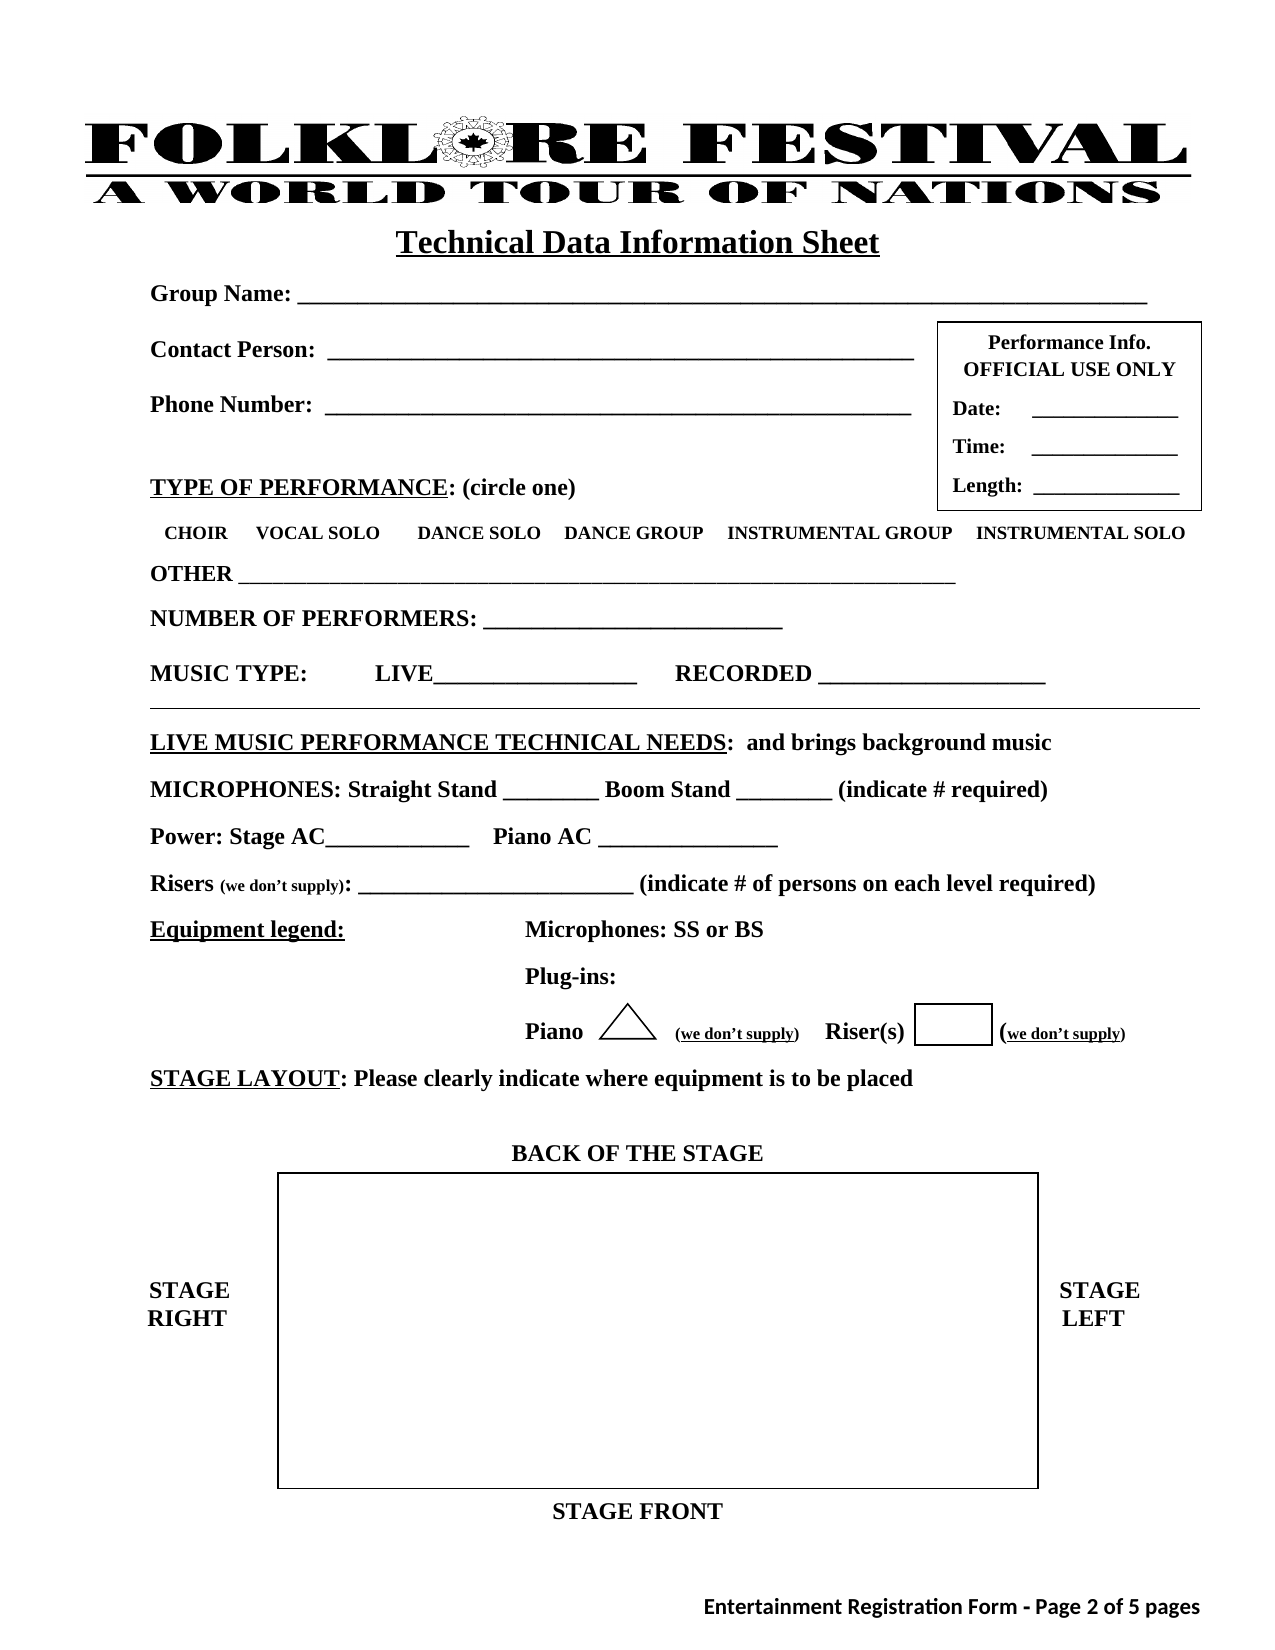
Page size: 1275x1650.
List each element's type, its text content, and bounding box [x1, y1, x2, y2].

text Piano (we don’t supply) Riser(s) (we don’t supply) [993, 1017, 1200, 1045]
text NUMBER OF PERFORMERS: _________________________ [150, 604, 1200, 632]
text Piano (we don’t supply) Riser(s) (we don’t supply) [450, 1017, 914, 1045]
text OTHER _______________________________________________________________ [150, 559, 1200, 587]
text STAGE LAYOUT: Please clearly indicate where equipment is to be placed [150, 1064, 1200, 1092]
text Phone Number: _________________________________________________ [150, 390, 937, 417]
text STAGE STAGE [75, 1277, 1200, 1304]
text Group Name: _______________________________________________________________________ [150, 279, 1200, 307]
text BACK OF THE STAGE [75, 1138, 1200, 1166]
text Plug-ins: [450, 962, 1200, 990]
text Power: Stage AC____________ Piano AC _______________ [150, 822, 1200, 849]
text STAGE FRONT [75, 1497, 1200, 1525]
text TYPE OF PERFORMANCE: (circle one) [150, 473, 937, 500]
text Risers (we don’t supply): _______________________ (indicate # of persons on each level required) [150, 869, 1200, 896]
text CHOIR VOCAL SOLO DANCE SOLO DANCE GROUP INSTRUMENTAL GROUP INSTRUMENTAL SOLO [150, 522, 1200, 543]
text MUSIC TYPE: LIVE_________________ RECORDED ___________________ [150, 659, 1200, 687]
text Contact Person: _________________________________________________ [150, 335, 937, 362]
text RIGHT LEFT [75, 1304, 1200, 1332]
text Technical Data Information Sheet [75, 222, 1200, 260]
text MICROPHONES: Straight Stand ________ Boom Stand ________ (indicate # required) [150, 775, 1200, 803]
text Equipment legend: Microphones: SS or BS [150, 915, 1200, 943]
text LIVE MUSIC PERFORMANCE TECHNICAL NEEDS: and brings background music [150, 728, 1200, 756]
